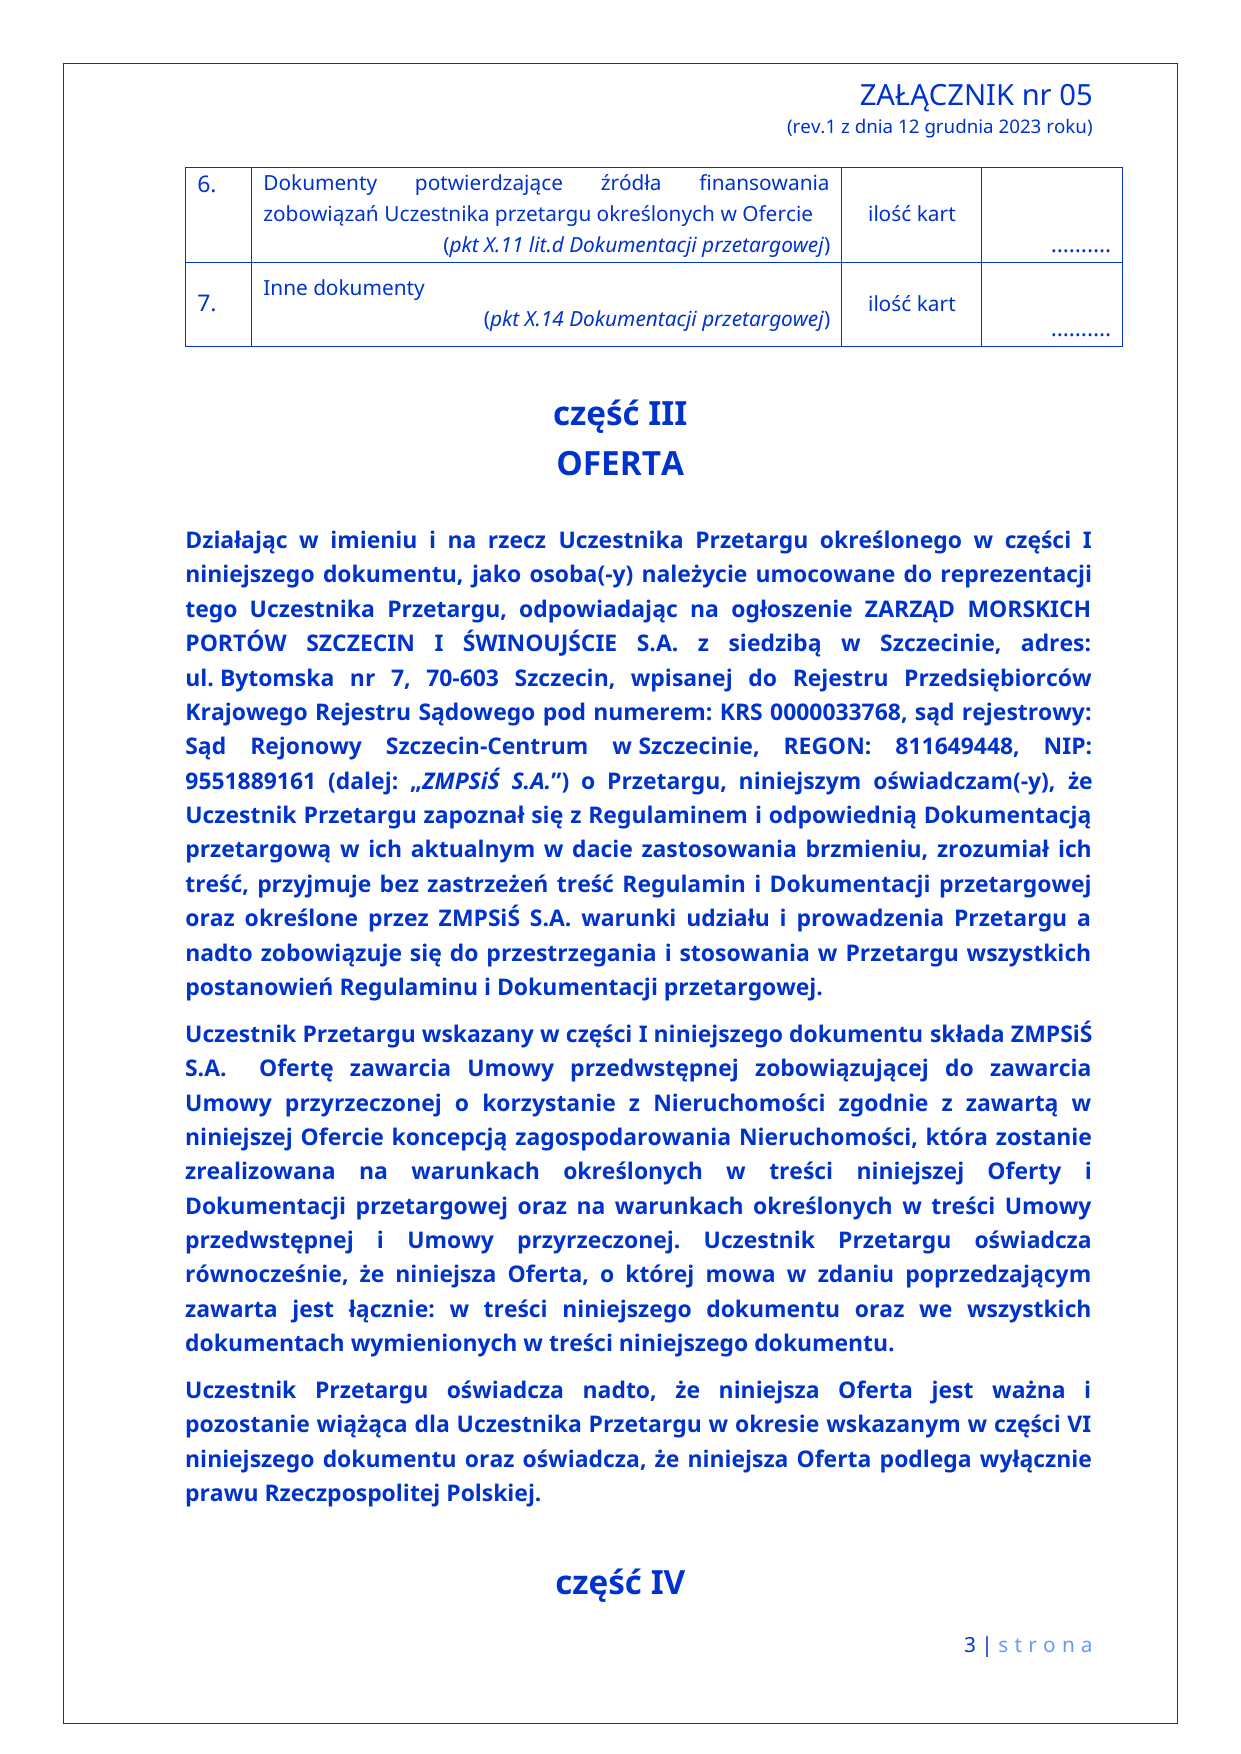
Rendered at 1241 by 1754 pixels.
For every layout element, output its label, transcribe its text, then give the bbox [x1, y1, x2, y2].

text Uczestnik Przetargu oświadcza nadto, że niniejsza Oferta jest ważna i pozostanie wiążąca dla Uczestnika Przetargu w okresie wskazanym w części VI niniejszego dokumentu oraz oświadcza, że niniejsza Oferta podlega wyłącznie prawu Rzeczpospolitej Polskiej. [185, 1374, 1092, 1508]
text OFERTA [148, 440, 1092, 485]
table_cell ilość kart [842, 168, 981, 262]
table_cell ………. [982, 168, 1122, 262]
table_cell 7. [186, 263, 251, 346]
table_cell ………. [982, 263, 1122, 346]
text część III [148, 390, 1092, 435]
table_cell ilość kart [842, 263, 981, 346]
table_cell Inne dokumenty (pkt X.14 Dokumentacji przetargowej) [252, 263, 841, 346]
text Działając w imieniu i na rzecz Uczestnika Przetargu określonego w części I niniejszego dokumentu, jako osoba(-y) należycie umocowane do reprezentacji tego Uczestnika Przetargu, odpowiadając na ogłoszenie ZARZĄD MORSKICH PORTÓW SZCZECIN I ŚWINOUJŚCIE S.A. z siedzibą w Szczecinie, adres: ul. Bytomska nr 7, 70-603 Szczecin, wpisanej do Rejestru Przedsiębiorców Krajowego Rejestru Sądowego pod numerem: KRS 0000033768, sąd rejestrowy: Sąd Rejonowy Szczecin-Centrum w Szczecinie, REGON: 811649448, NIP: 9551889161 (dalej: „ZMPSiŚ S.A.”) o Przetargu, niniejszym oświadczam(-y), że Uczestnik Przetargu zapoznał się z Regulaminem i odpowiednią Dokumentacją przetargową w ich aktualnym w dacie zastosowania brzmieniu, zrozumiał ich treść, przyjmuje bez zastrzeżeń treść Regulamin i Dokumentacji przetargowej oraz określone przez ZMPSiŚ S.A. warunki udziału i prowadzenia Przetargu a nadto zobowiązuje się do przestrzegania i stosowania w Przetargu wszystkich postanowień Regulaminu i Dokumentacji przetargowej. [185, 524, 1092, 1002]
table_cell Dokumenty potwierdzające źródła finansowania zobowiązań Uczestnika przetargu określonych w Ofercie (pkt X.11 lit.d Dokumentacji przetargowej) [252, 168, 841, 262]
table_cell 6. [186, 168, 251, 262]
text część IV [148, 1558, 1092, 1604]
text Uczestnik Przetargu wskazany w części I niniejszego dokumentu składa ZMPSiŚ S.A. Ofertę zawarcia Umowy przedwstępnej zobowiązującej do zawarcia Umowy przyrzeczonej o korzystanie z Nieruchomości zgodnie z zawartą w niniejszej Ofercie koncepcją zagospodarowania Nieruchomości, która zostanie zrealizowana na warunkach określonych w treści niniejszej Oferty i Dokumentacji przetargowej oraz na warunkach określonych w treści Umowy przedwstępnej i Umowy przyrzeczonej. Uczestnik Przetargu oświadcza równocześnie, że niniejsza Oferta, o której mowa w zdaniu poprzedzającym zawarta jest łącznie: w treści niniejszego dokumentu oraz we wszystkich dokumentach wymienionych w treści niniejszego dokumentu. [185, 1018, 1092, 1358]
